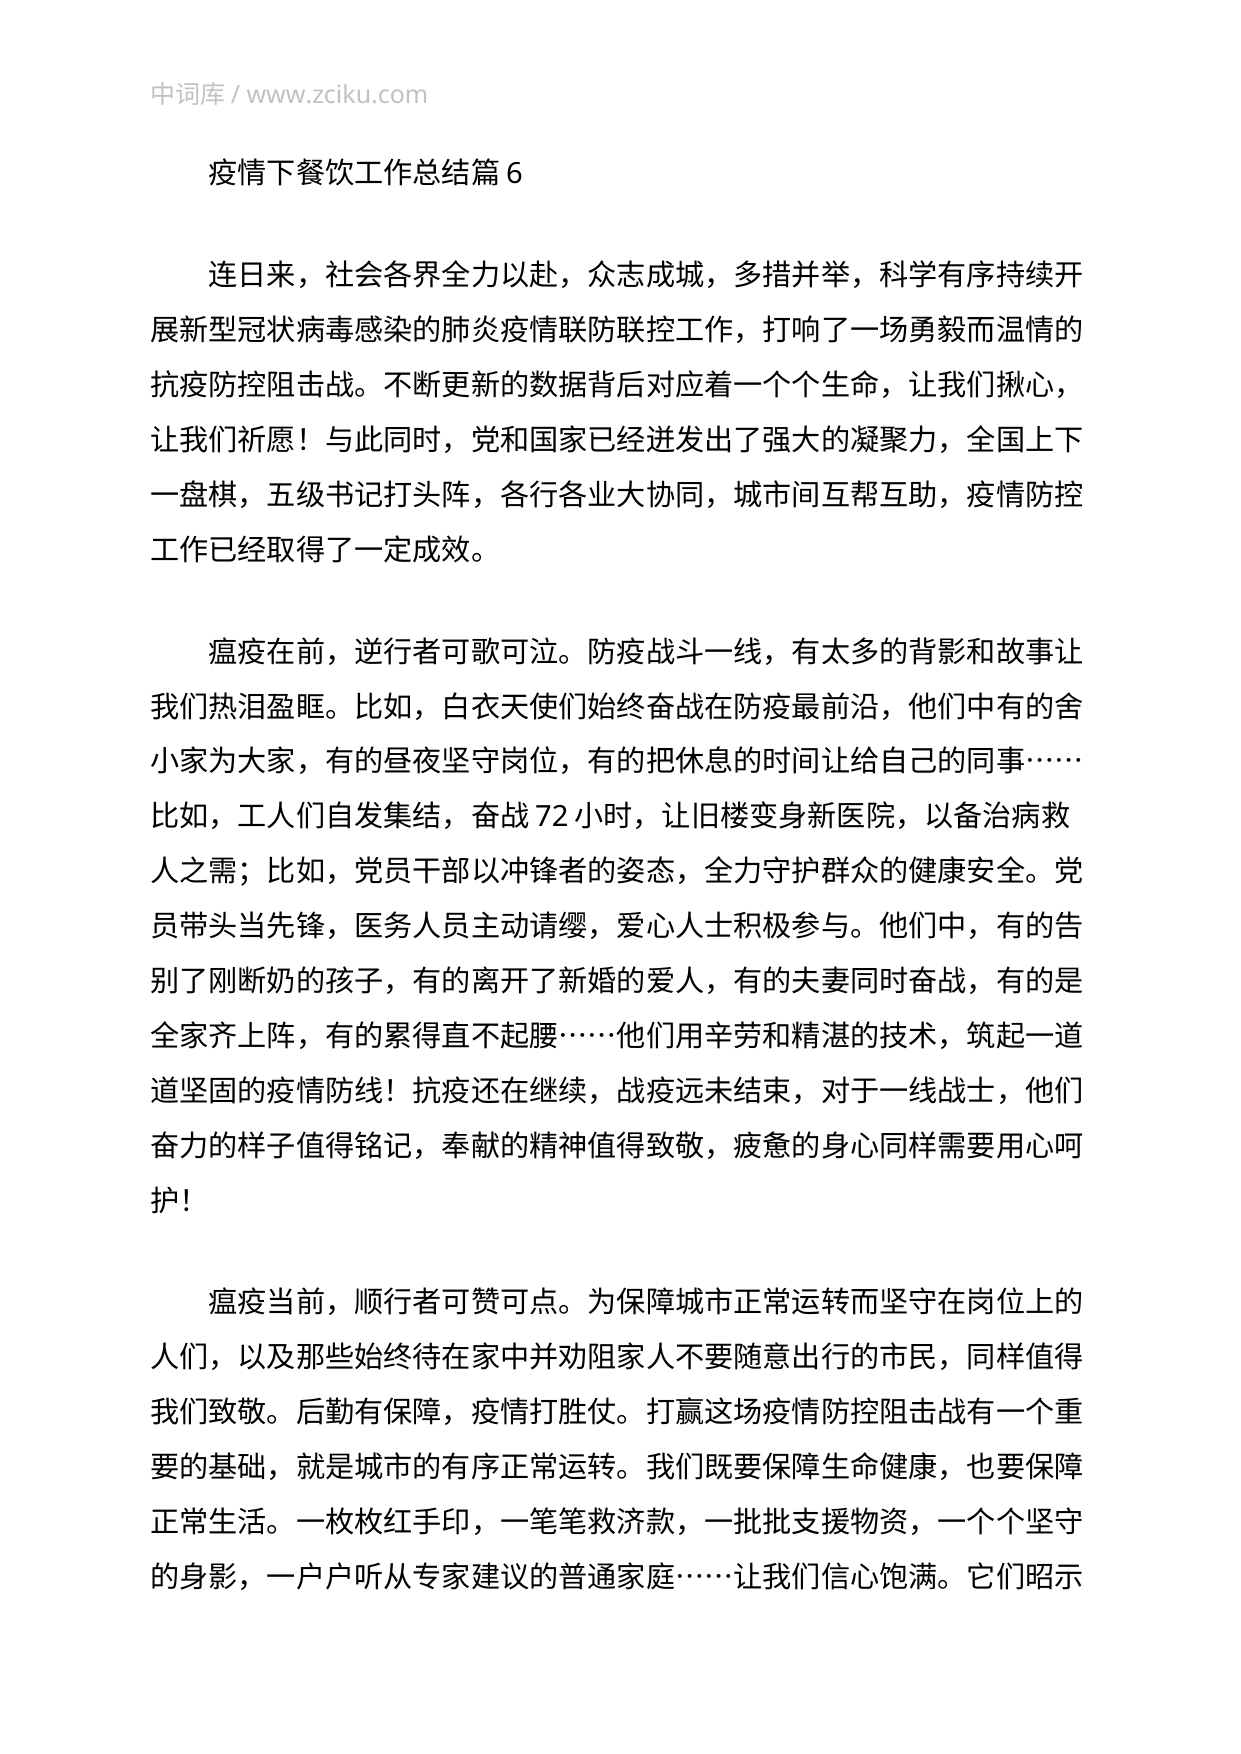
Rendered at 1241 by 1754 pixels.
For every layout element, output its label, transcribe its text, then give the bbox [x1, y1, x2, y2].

text 瘟疫在前，逆行者可歌可泣。防疫战斗一线，有太多的背影和故事让我们热泪盈眶。比如，白衣天使们始终奋战在防疫最前沿，他们中有的舍小家为大家，有的昼夜坚守岗位，有的把休息的时间让给自己的同事……比如，工人们自发集结，奋战72小时，让旧楼变身新医院，以备治病救人之需；比如，党员干部以冲锋者的姿态，全力守护群众的健康安全。党员带头当先锋，医务人员主动请缨，爱心人士积极参与。他们中，有的告别了刚断奶的孩子，有的离开了新婚的爱人，有的夫妻同时奋战，有的是全家齐上阵，有的累得直不起腰……他们用辛劳和精湛的技术，筑起一道道坚固的疫情防线！抗疫还在继续，战疫远未结束，对于一线战士，他们奋力的样子值得铭记，奉献的精神值得致敬，疲惫的身心同样需要用心呵护！ [150, 628, 1090, 1219]
text 疫情下餐饮工作总结篇6 [150, 150, 1090, 192]
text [150, 1279, 1090, 1596]
text 连日来，社会各界全力以赴，众志成城，多措并举，科学有序持续开展新型冠状病毒感染的肺炎疫情联防联控工作，打响了一场勇毅而温情的抗疫防控阻击战。不断更新的数据背后对应着一个个生命，让我们揪心，让我们祈愿！与此同时，党和国家已经迸发出了强大的凝聚力，全国上下一盘棋，五级书记打头阵，各行各业大协同，城市间互帮互助，疫情防控工作已经取得了一定成效。 [150, 252, 1090, 569]
